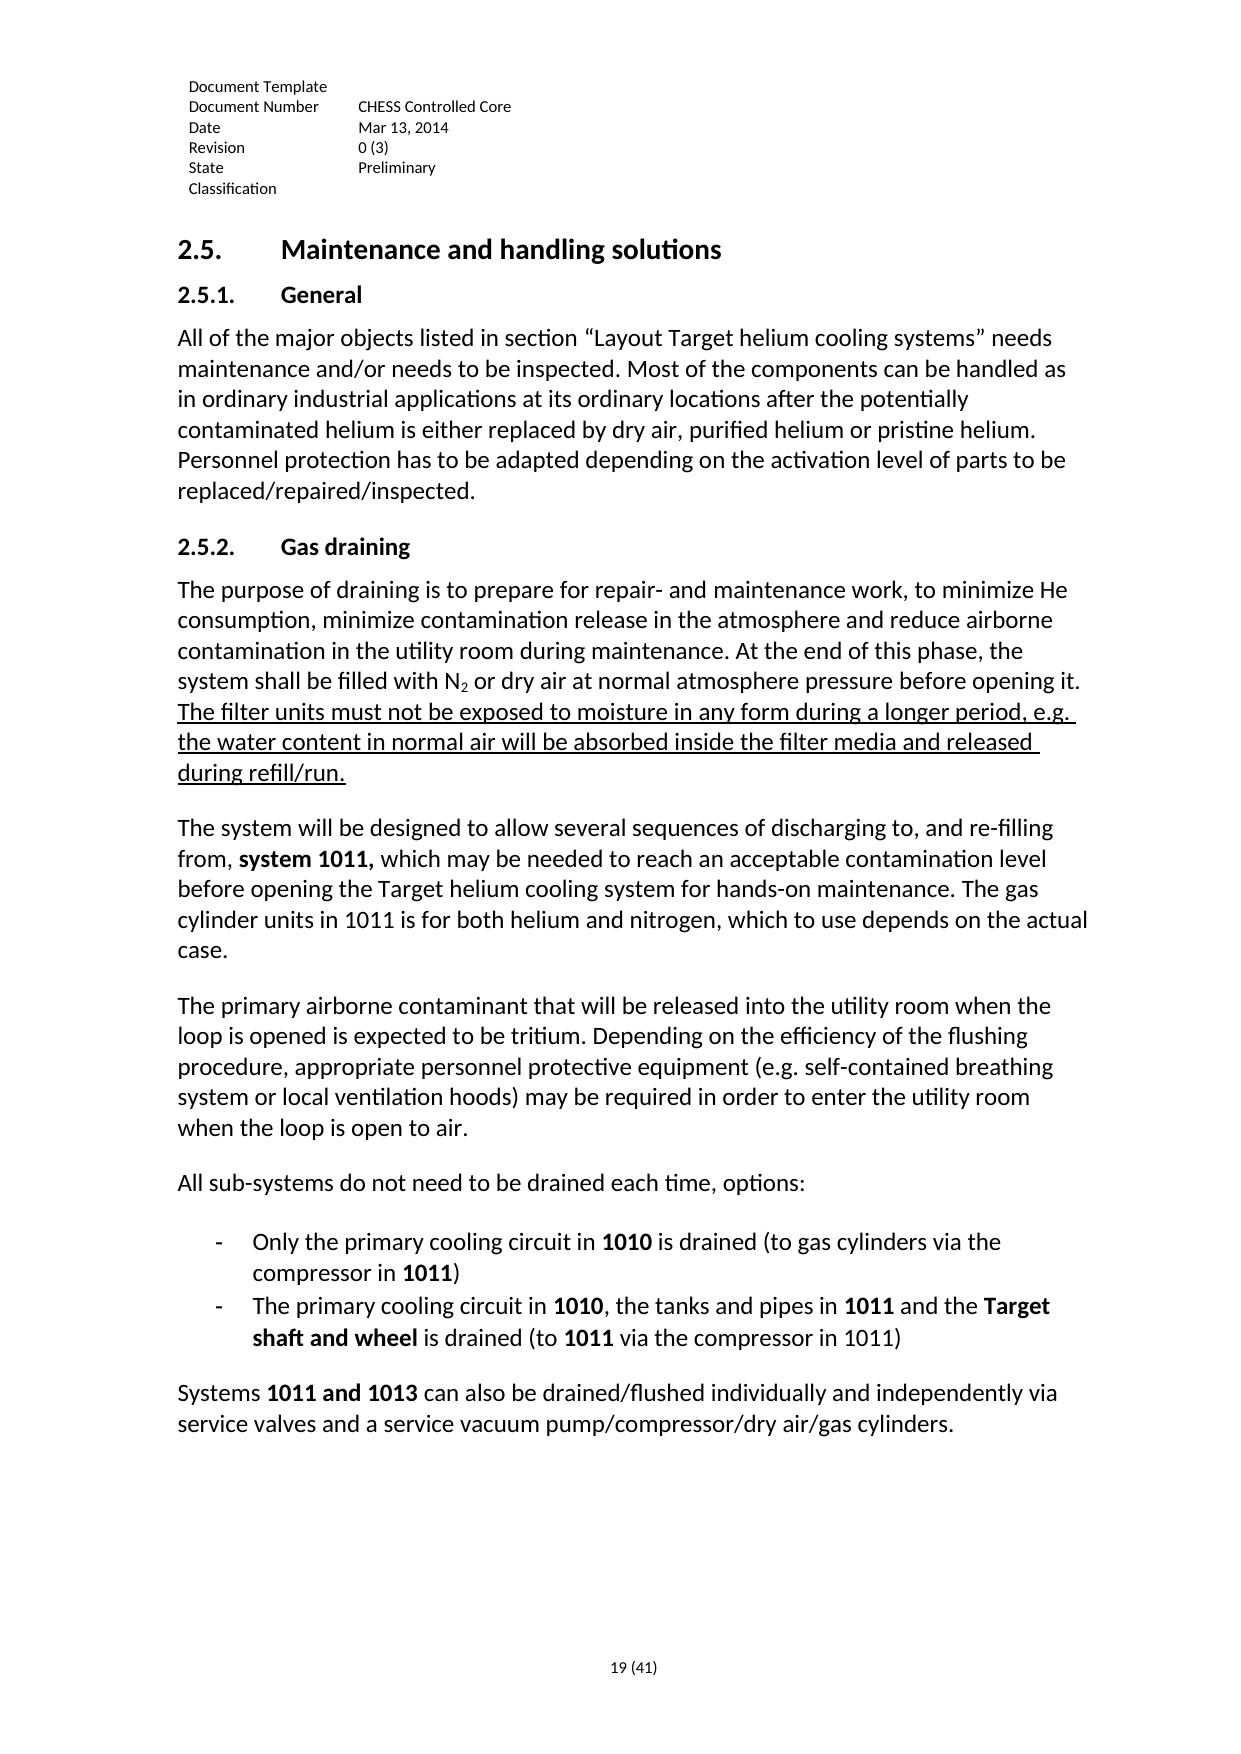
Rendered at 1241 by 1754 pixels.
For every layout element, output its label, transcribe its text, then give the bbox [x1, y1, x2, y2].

subtitle General [177, 279, 1090, 310]
text All of the major objects listed in section “Layout Target helium cooling systems” needs maintenance and/or needs to be inspected. Most of the components can be handled as in ordinary industrial applications at its ordinary locations after the potentially contaminated helium is either replaced by dry air, purified helium or pristine helium. Personnel protection has to be adapted depending on the activation level of parts to be replaced/repaired/inspected. [177, 323, 1090, 506]
text The system will be designed to allow several sequences of discharging to, and re-filling from, system 1011, which may be needed to reach an acceptable contamination level before opening the Target helium cooling system for hands-on maintenance. The gas cylinder units in 1011 is for both helium and nitrogen, which to use depends on the actual case. [177, 812, 1090, 965]
subtitle Maintenance and handling solutions [177, 231, 1090, 267]
subtitle Gas draining [177, 531, 1090, 561]
list Only the primary cooling circuit in 1010 is drained (to gas cylinders via the compressor in 1011) [215, 1223, 1090, 1288]
text The primary airborne contaminant that will be released into the utility room when the loop is opened is expected to be tritium. Depending on the efficiency of the flushing procedure, appropriate personnel protective equipment (e.g. self-contained breathing system or local ventilation hoods) may be required in order to enter the utility room when the loop is open to air. [177, 990, 1090, 1143]
list The primary cooling circuit in 1010, the tanks and pipes in 1011 and the Target shaft and wheel is drained (to 1011 via the compressor in 1011) [215, 1288, 1090, 1352]
text All sub-systems do not need to be drained each time, options: [177, 1168, 1090, 1198]
text Systems 1011 and 1013 can also be drained/flushed individually and independently via service valves and a service vacuum pump/compressor/dry air/gas cylinders. [177, 1377, 1090, 1438]
text The purpose of draining is to prepare for repair- and maintenance work, to minimize He consumption, minimize contamination release in the atmosphere and reduce airborne contamination in the utility room during maintenance. At the end of this phase, the system shall be filled with N2 or dry air at normal atmosphere pressure before opening it. The filter units must not be exposed to moisture in any form during a longer period, e.g. the water content in normal air will be absorbed inside the filter media and released during refill/run. [177, 574, 1090, 787]
